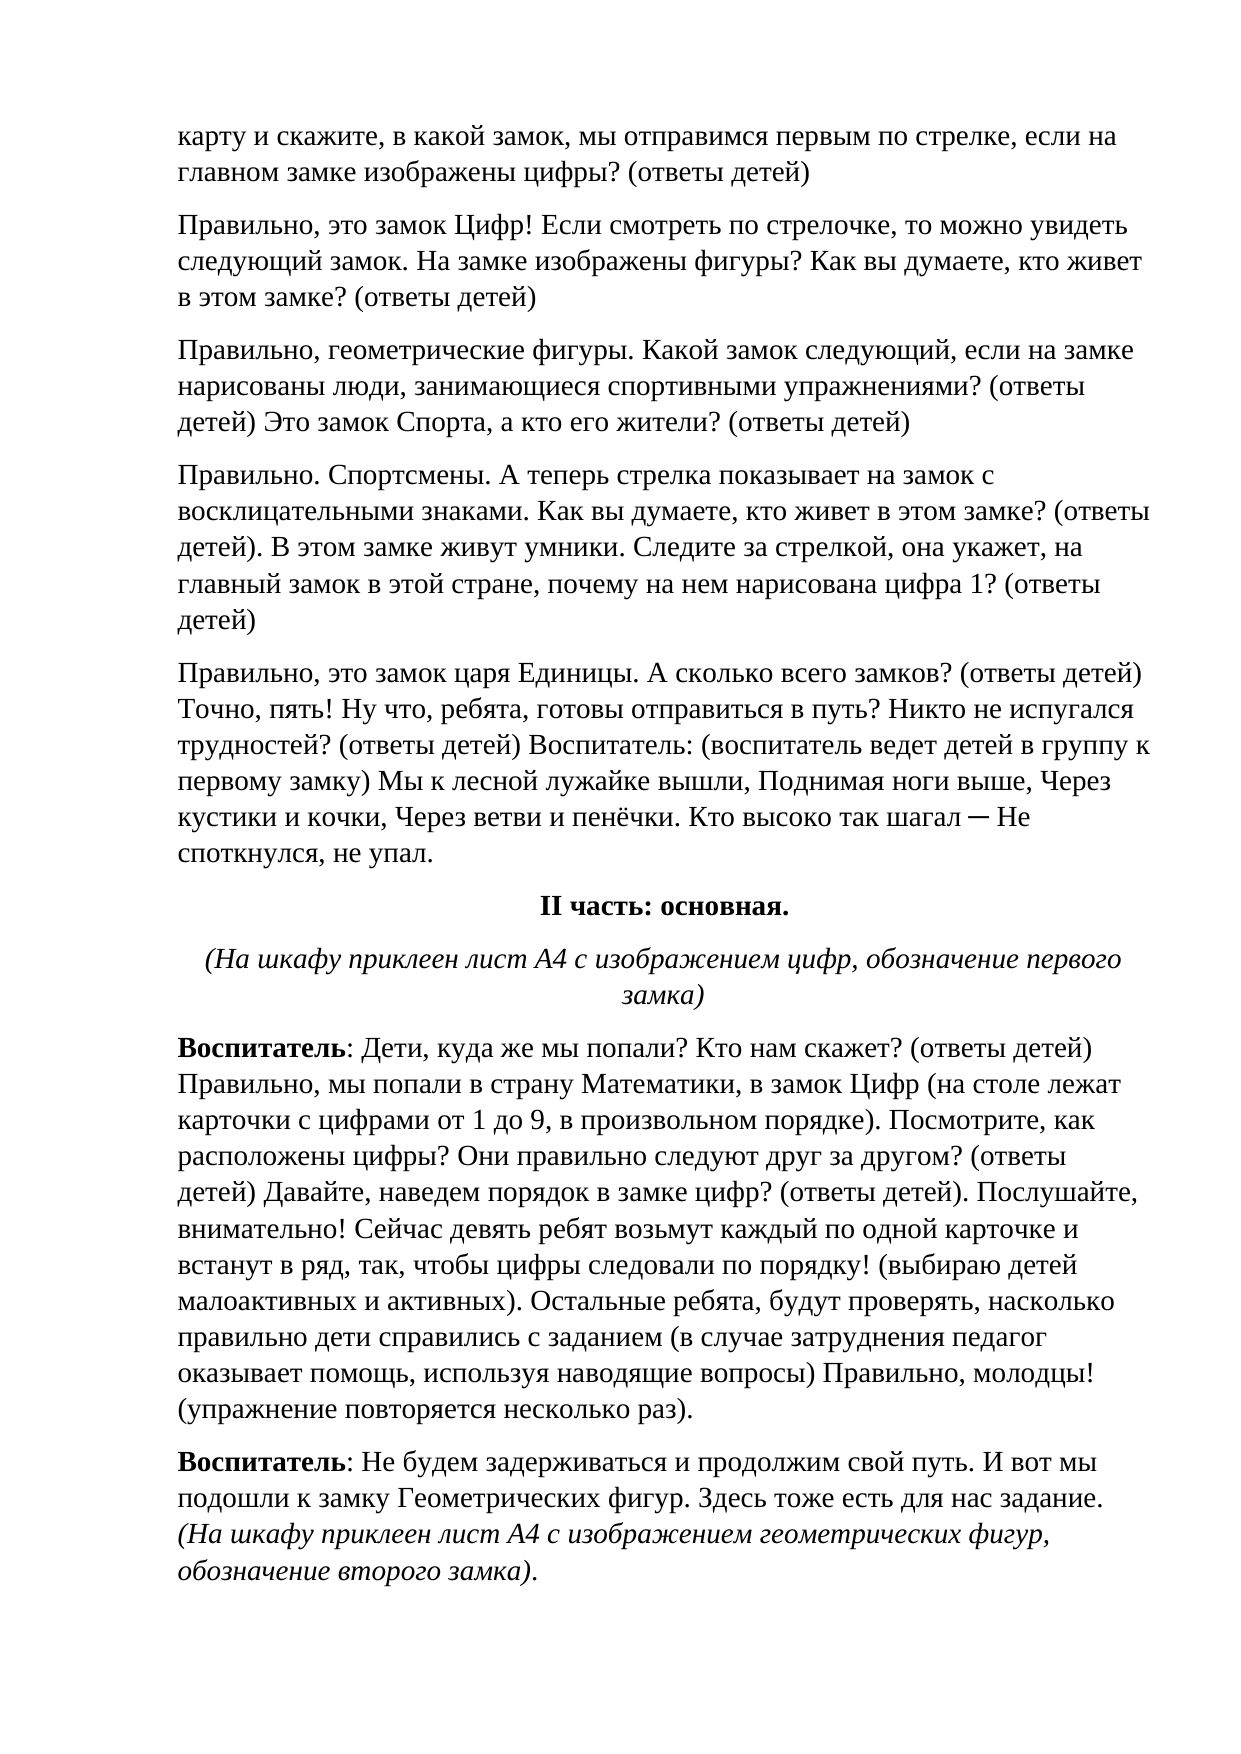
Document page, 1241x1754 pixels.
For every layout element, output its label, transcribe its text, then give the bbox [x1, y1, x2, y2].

text (На шкафу приклеен лист А4 с изображением цифр, обозначение первого замка) [177, 941, 1152, 1011]
text Правильно, геометрические фигуры. Какой замок следующий, если на замке нарисованы люди, занимающиеся спортивными упражнениями? (ответы детей) Это замок Спорта, а кто его жители? (ответы детей) [177, 332, 1152, 438]
text Правильно, это замок Цифр! Если смотреть по стрелочке, то можно увидеть следующий замок. На замке изображены фигуры? Как вы думаете, кто живет в этом замке? (ответы детей) [177, 207, 1152, 313]
text Правильно. Спортсмены. А теперь стрелка показывает на замок с восклицательными знаками. Как вы думаете, кто живет в этом замке? (ответы детей). В этом замке живут умники. Следите за стрелкой, она укажет, на главный замок в этой стране, почему на нем нарисована цифра 1? (ответы детей) [177, 457, 1152, 635]
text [177, 118, 1152, 188]
text Правильно, это замок царя Единицы. А сколько всего замков? (ответы детей) Точно, пять! Ну что, ребята, готовы отправиться в путь? Никто не испугался трудностей? (ответы детей) Воспитатель: (воспитатель ведет детей в группу к первому замку) Мы к лесной лужайке вышли, Поднимая ноги выше, Через кустики и кочки, Через ветви и пенёчки. Кто высоко так шагал ─ Не споткнулся, не упал. [177, 655, 1152, 869]
text Воспитатель: Дети, куда же мы попали? Кто нам скажет? (ответы детей) Правильно, мы попали в страну Математики, в замок Цифр (на столе лежат карточки с цифрами от 1 до 9, в произвольном порядке). Посмотрите, как расположены цифры? Они правильно следуют друг за другом? (ответы детей) Давайте, наведем порядок в замке цифр? (ответы детей). Послушайте, внимательно! Сейчас девять ребят возьмут каждый по одной карточке и встанут в ряд, так, чтобы цифры следовали по порядку! (выбираю детей малоактивных и активных). Остальные ребята, будут проверять, насколько правильно дети справились с заданием (в случае затруднения педагог оказывает помощь, используя наводящие вопросы) Правильно, молодцы! (упражнение повторяется несколько раз). [177, 1030, 1152, 1425]
text II часть: основная. [177, 888, 1152, 922]
text Воспитатель: Не будем задерживаться и продолжим свой путь. И вот мы подошли к замку Геометрических фигур. Здесь тоже есть для нас задание. (На шкафу приклеен лист А4 с изображением геометрических фигур, обозначение второго замка). [177, 1444, 1152, 1586]
